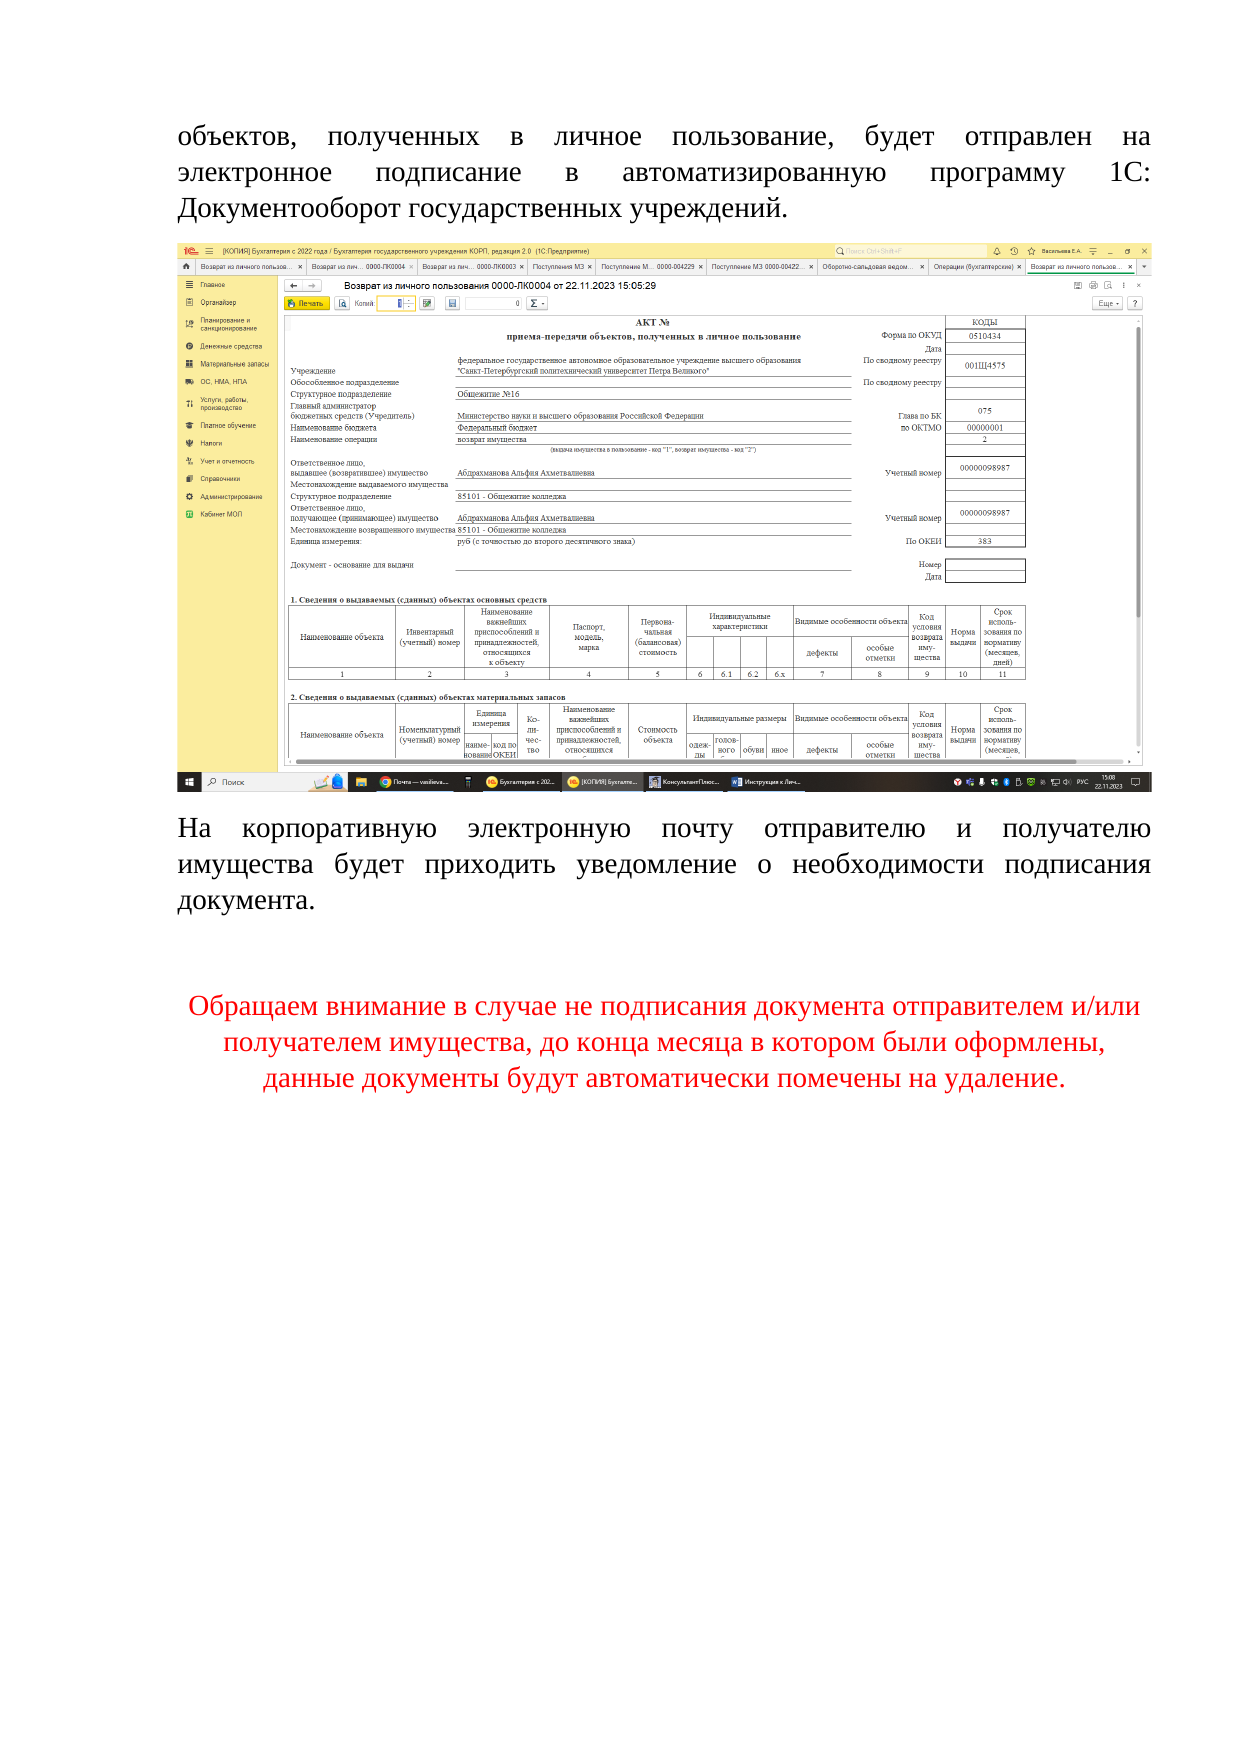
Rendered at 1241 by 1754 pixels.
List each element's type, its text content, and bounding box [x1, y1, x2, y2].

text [177, 118, 1152, 224]
picture [177, 243, 1152, 792]
text Обращаем внимание в случае не подписания документа отправителем и/или получателем имущества, до конца месяца в котором были оформлены, данные документы будут автоматически помечены на удаление. [177, 988, 1152, 1094]
text На корпоративную электронную почту отправителю и получателю имущества будет приходить уведомление о необходимости подписания документа. [177, 810, 1152, 916]
